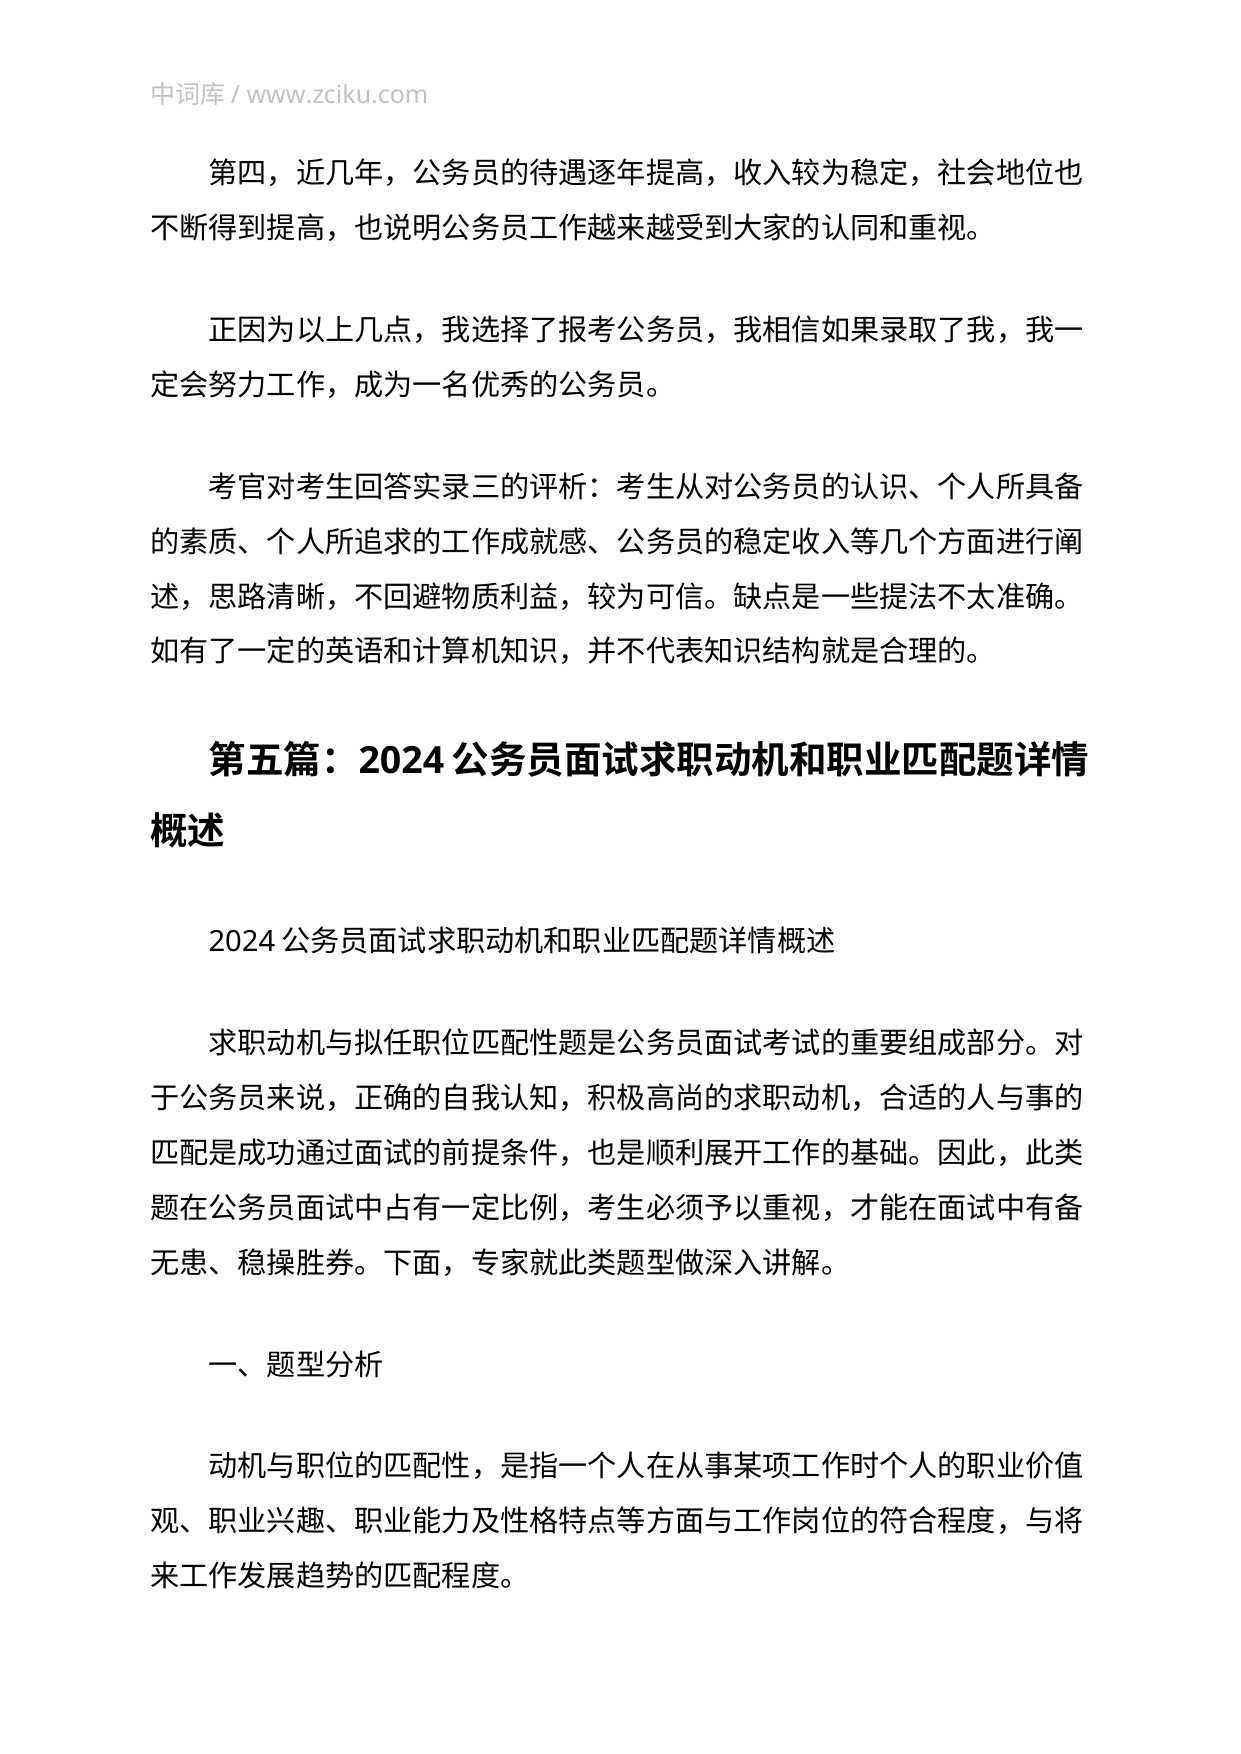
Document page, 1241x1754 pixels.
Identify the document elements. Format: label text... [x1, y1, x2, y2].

text 第四，近几年，公务员的待遇逐年提高，收入较为稳定，社会地位也不断得到提高，也说明公务员工作越来越受到大家的认同和重视。 [150, 150, 1090, 247]
text 一、题型分析 [150, 1341, 1090, 1383]
text 第五篇：2024公务员面试求职动机和职业匹配题详情概述 [150, 730, 1090, 855]
text 2024公务员面试求职动机和职业匹配题详情概述 [150, 918, 1090, 960]
text 动机与职位的匹配性，是指一个人在从事某项工作时个人的职业价值观、职业兴趣、职业能力及性格特点等方面与工作岗位的符合程度，与将来工作发展趋势的匹配程度。 [150, 1443, 1090, 1595]
text 求职动机与拟任职位匹配性题是公务员面试考试的重要组成部分。对于公务员来说，正确的自我认知，积极高尚的求职动机，合适的人与事的匹配是成功通过面试的前提条件，也是顺利展开工作的基础。因此，此类题在公务员面试中占有一定比例，考生必须予以重视，才能在面试中有备无患、稳操胜券。下面，专家就此类题型做深入讲解。 [150, 1020, 1090, 1282]
text 正因为以上几点，我选择了报考公务员，我相信如果录取了我，我一定会努力工作，成为一名优秀的公务员。 [150, 307, 1090, 404]
text 考官对考生回答实录三的评析：考生从对公务员的认识、个人所具备的素质、个人所追求的工作成就感、公务员的稳定收入等几个方面进行阐述，思路清晰，不回避物质利益，较为可信。缺点是一些提法不太准确。如有了一定的英语和计算机知识，并不代表知识结构就是合理的。 [150, 463, 1090, 670]
